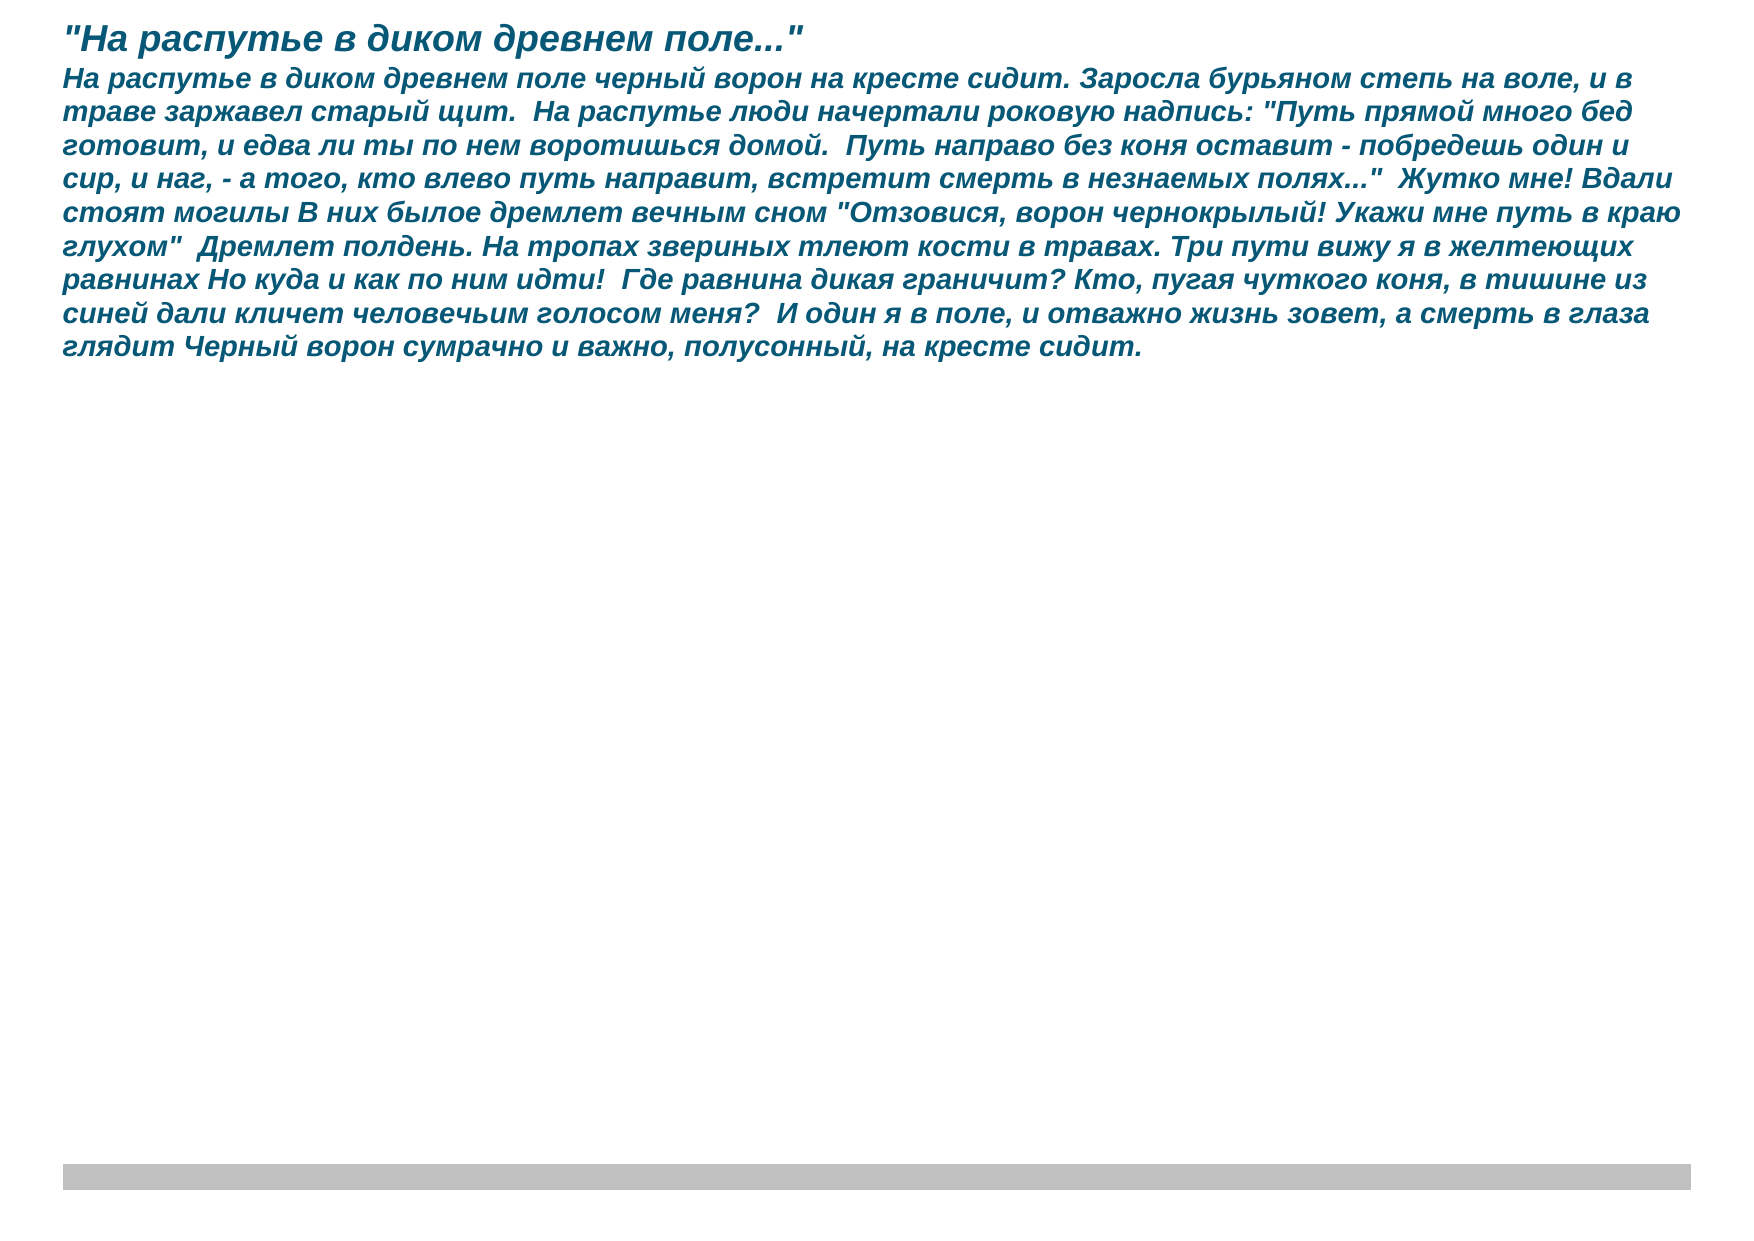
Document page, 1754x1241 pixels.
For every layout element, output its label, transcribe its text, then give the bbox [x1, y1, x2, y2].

text На распутье в диком древнем поле [62, 61, 1691, 363]
subtitle "На распутье в диком древнем поле..." [62, 17, 1691, 60]
